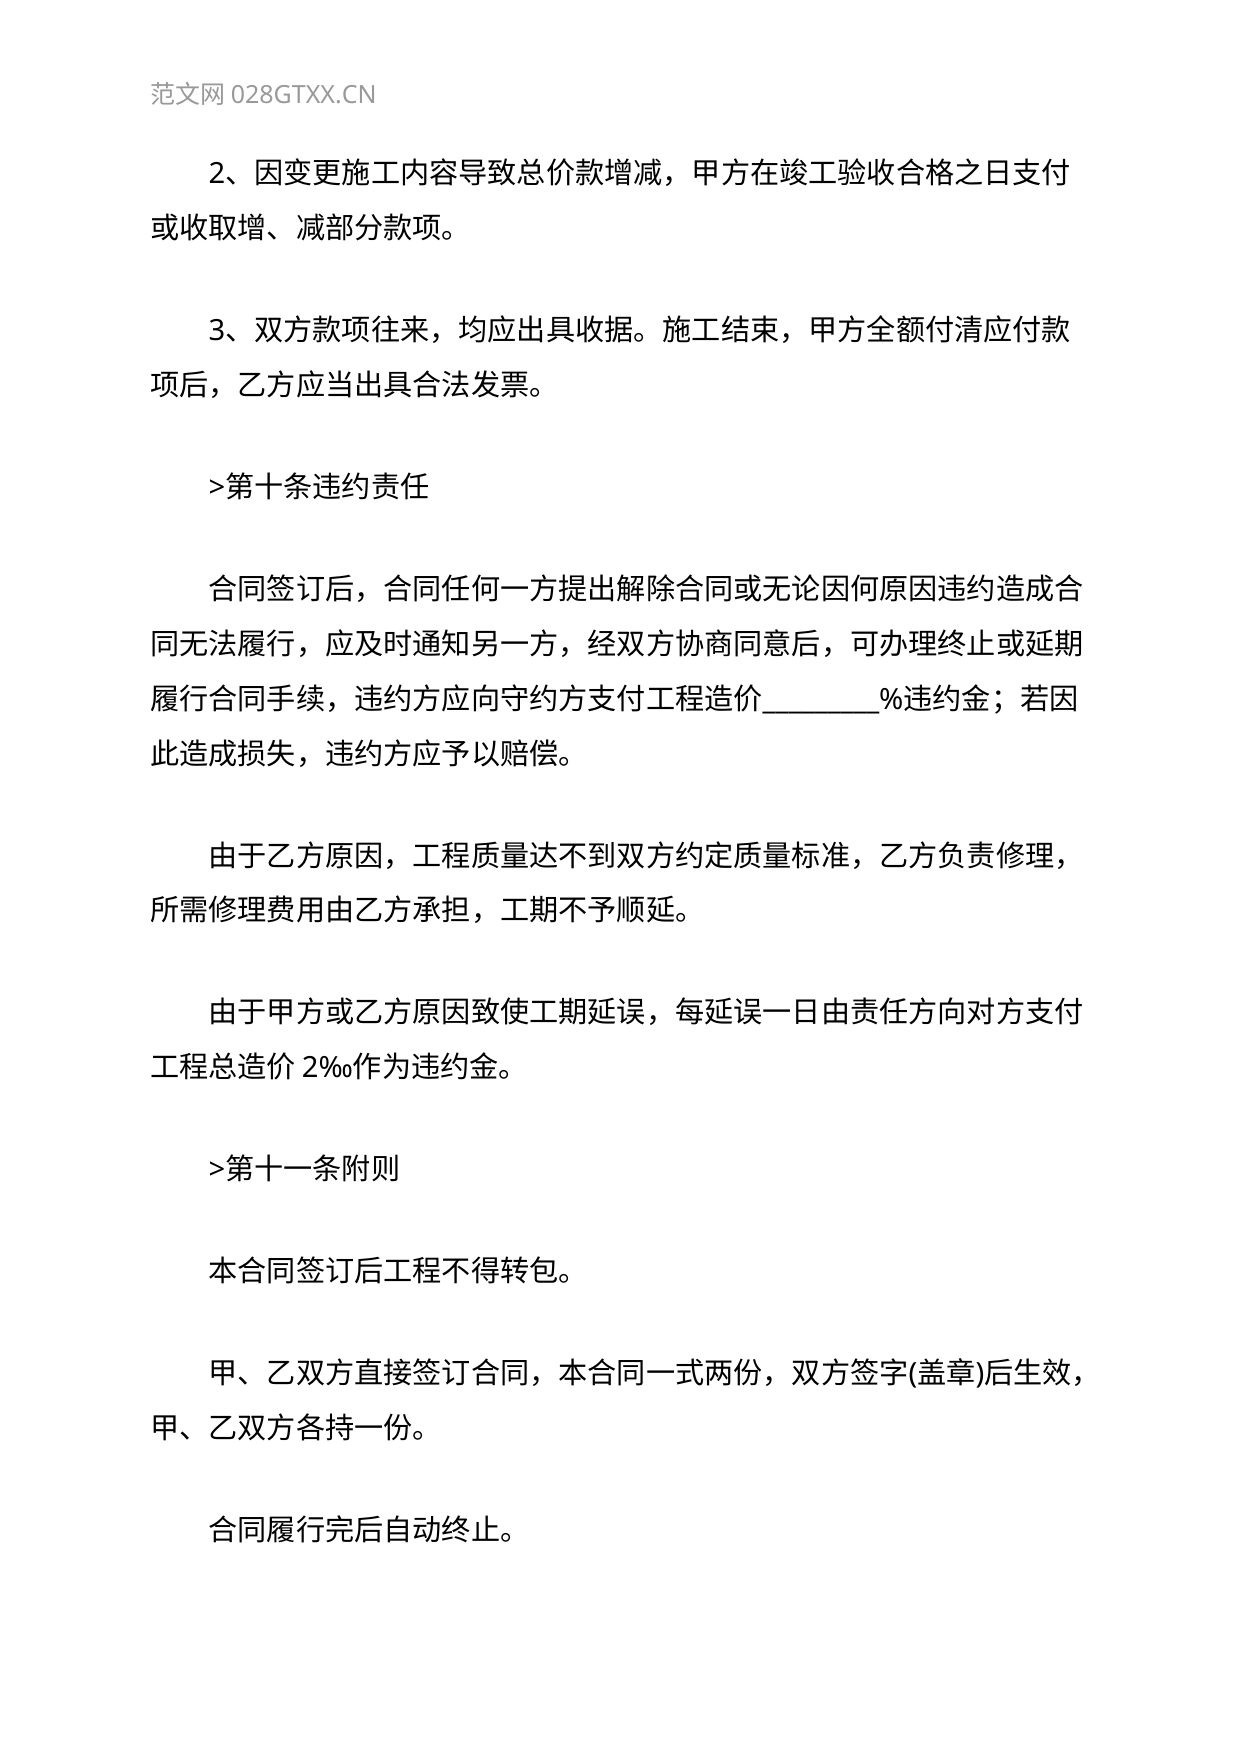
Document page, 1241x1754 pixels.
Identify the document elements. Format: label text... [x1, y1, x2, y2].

text 甲、乙双方直接签订合同，本合同一式两份，双方签字(盖章)后生效，甲、乙双方各持一份。 [150, 1349, 1090, 1447]
text 由于乙方原因，工程质量达不到双方约定质量标准，乙方负责修理，所需修理费用由乙方承担，工期不予顺延。 [150, 832, 1090, 929]
text >第十一条附则 [150, 1146, 1090, 1188]
text 合同签订后，合同任何一方提出解除合同或无论因何原因违约造成合同无法履行，应及时通知另一方，经双方协商同意后，可办理终止或延期履行合同手续，违约方应向守约方支付工程造价_________%违约金；若因此造成损失，违约方应予以赔偿。 [150, 566, 1090, 773]
text 合同履行完后自动终止。 [150, 1506, 1090, 1548]
text 2、因变更施工内容导致总价款增减，甲方在竣工验收合格之日支付或收取增、减部分款项。 [150, 150, 1090, 247]
text 由于甲方或乙方原因致使工期延误，每延误一日由责任方向对方支付工程总造价2‰作为违约金。 [150, 989, 1090, 1086]
text 本合同签订后工程不得转包。 [150, 1248, 1090, 1290]
text >第十条违约责任 [150, 463, 1090, 506]
text 3、双方款项往来，均应出具收据。施工结束，甲方全额付清应付款项后，乙方应当出具合法发票。 [150, 307, 1090, 404]
